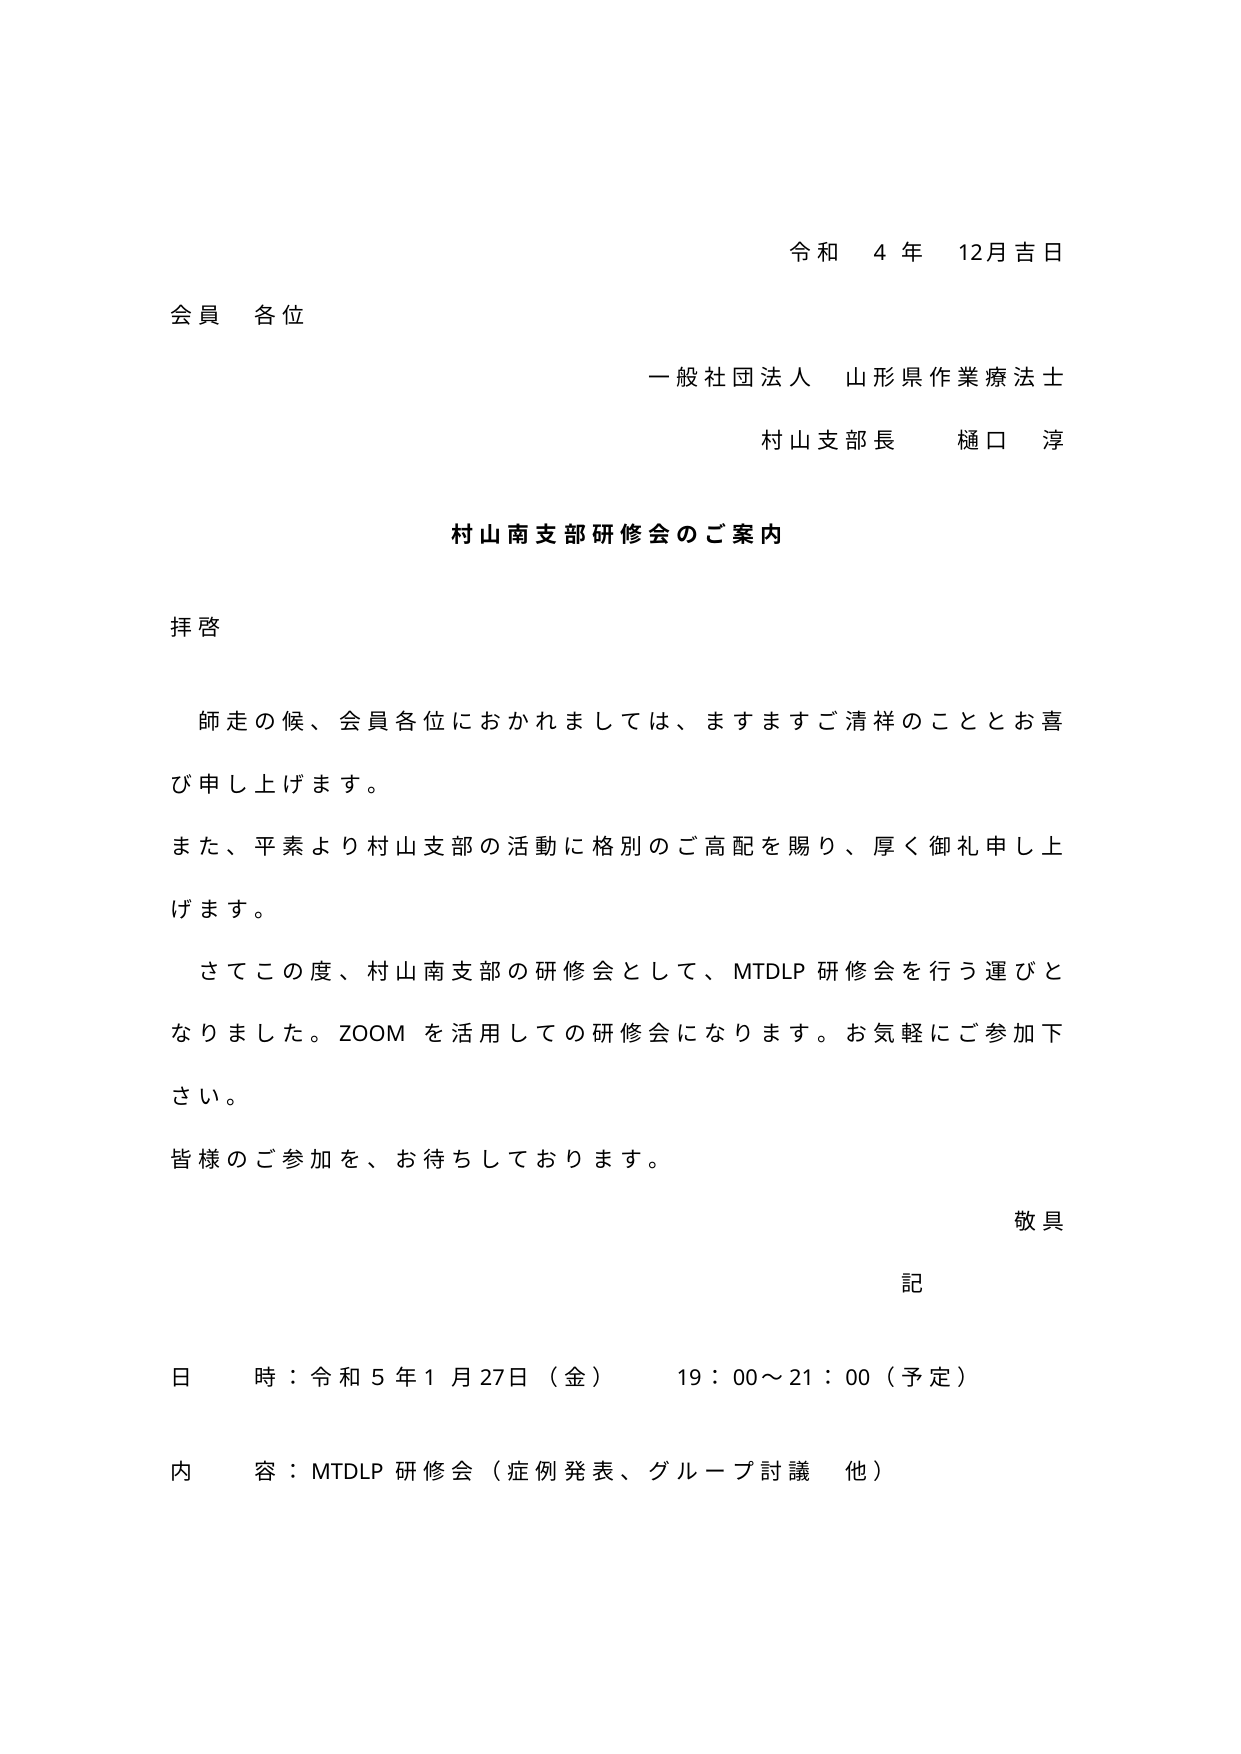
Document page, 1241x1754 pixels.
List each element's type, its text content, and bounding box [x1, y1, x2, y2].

text 村山南支部研修会のご案内 [170, 501, 1070, 564]
text 会員 各位 [170, 282, 1070, 345]
text 村山支部長 樋口 淳 [170, 407, 1070, 470]
text 皆様のご参加を、お待ちしております。 [170, 1126, 1070, 1189]
text 師走の候、会員各位におかれましては、ますますご清祥のこととお喜び申し上げます。 [170, 689, 1070, 814]
text 内 容：MTDLP研修会（症例発表、グループ討議 他） [170, 1439, 1070, 1501]
text 令和 4年 12月吉日 [170, 220, 1070, 282]
text 日 時：令和５年1月27日（金） 19：00～21：00（予定） [170, 1345, 1070, 1407]
text 拝啓 [170, 595, 1070, 657]
text さてこの度、村山南支部の研修会として、MTDLP研修会を行う運びと [170, 939, 1070, 1001]
text 記 [170, 1251, 1070, 1314]
text また、平素より村山支部の活動に格別のご高配を賜り、厚く御礼申し上げます。 [170, 814, 1070, 939]
text 一般社団法人 山形県作業療法士 [170, 345, 1070, 407]
text 敬具 [170, 1189, 1070, 1251]
text なりました。ZOOMを活用しての研修会になります。お気軽にご参加下さい。 [170, 1001, 1070, 1126]
